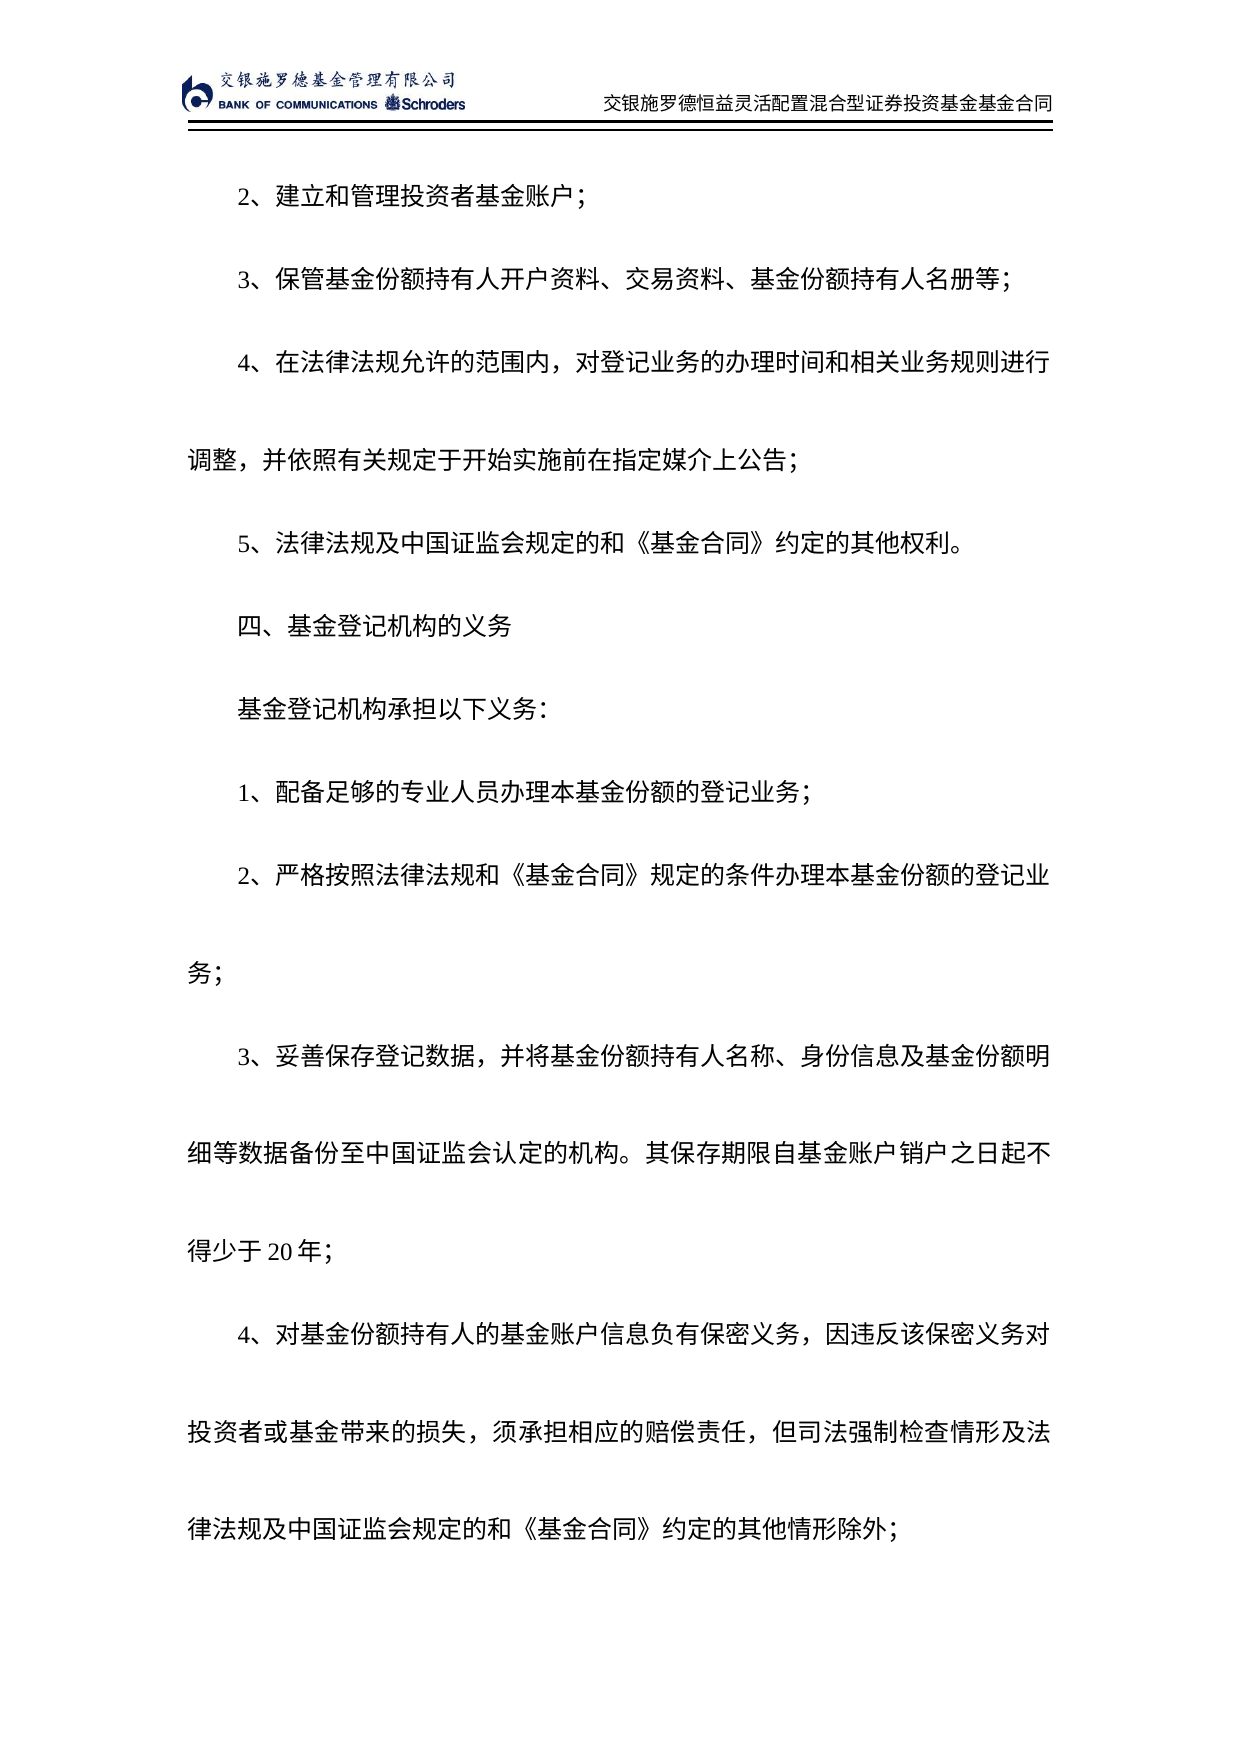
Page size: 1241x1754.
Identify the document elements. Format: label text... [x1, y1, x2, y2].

text 2、严格按照法律法规和《基金合同》规定的条件办理本基金份额的登记业务； [187, 841, 1053, 1004]
text 四、基金登记机构的义务 [187, 592, 1053, 657]
text 2、建立和管理投资者基金账户； [187, 162, 1053, 227]
text 4、对基金份额持有人的基金账户信息负有保密义务，因违反该保密义务对投资者或基金带来的损失，须承担相应的赔偿责任，但司法强制检查情形及法律法规及中国证监会规定的和《基金合同》约定的其他情形除外； [187, 1300, 1053, 1560]
picture [182, 71, 465, 112]
text 4、在法律法规允许的范围内，对登记业务的办理时间和相关业务规则进行调整，并依照有关规定于开始实施前在指定媒介上公告； [187, 328, 1053, 491]
text 3、妥善保存登记数据，并将基金份额持有人名称、身份信息及基金份额明细等数据备份至中国证监会认定的机构。其保存期限自基金账户销户之日起不得少于20年； [187, 1022, 1053, 1282]
text 1、配备足够的专业人员办理本基金份额的登记业务； [187, 758, 1053, 823]
text 3、保管基金份额持有人开户资料、交易资料、基金份额持有人名册等； [187, 245, 1053, 310]
text 5、法律法规及中国证监会规定的和《基金合同》约定的其他权利。 [187, 509, 1053, 574]
text 基金登记机构承担以下义务： [187, 675, 1053, 740]
